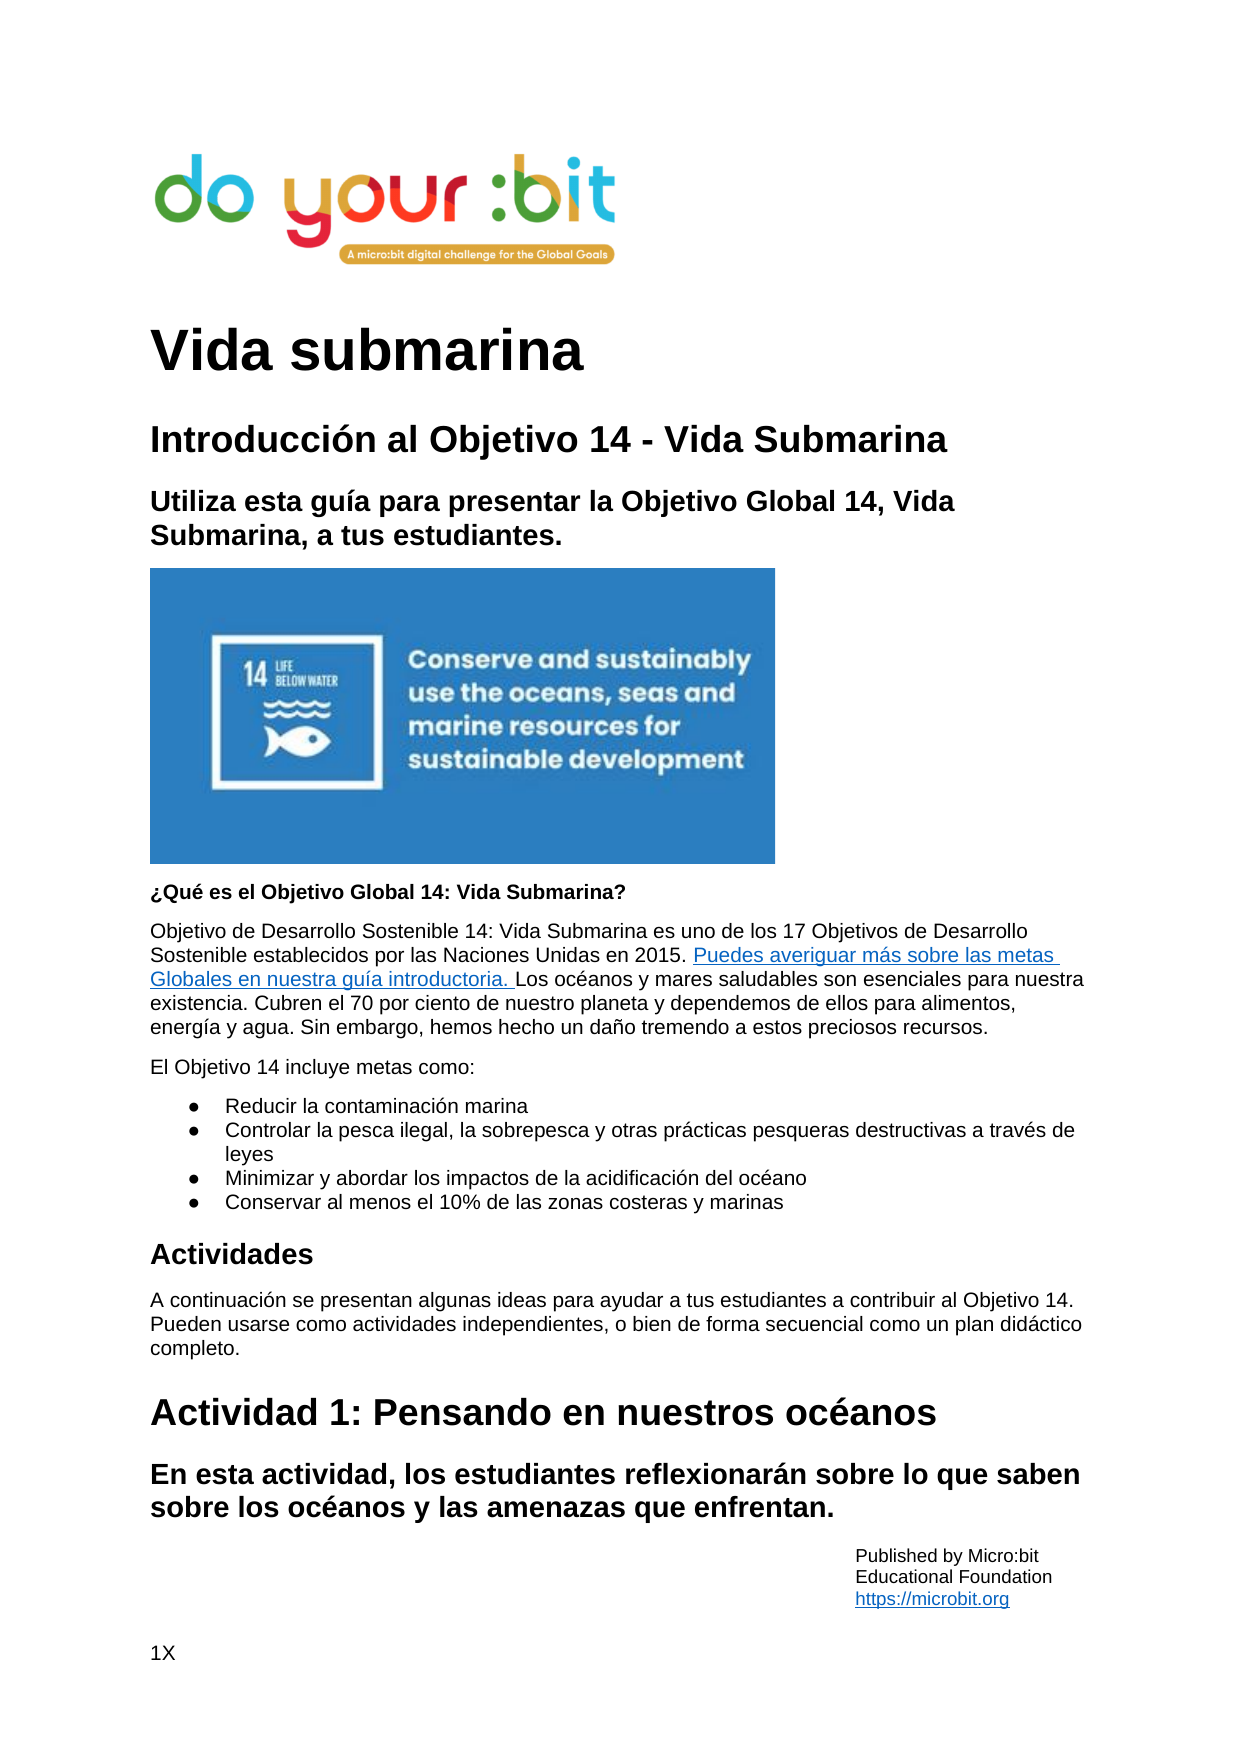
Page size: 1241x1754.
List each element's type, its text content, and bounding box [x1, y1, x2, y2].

subtitle Introducción al Objetivo 14 - Vida Submarina [150, 418, 1090, 461]
picture [150, 150, 619, 269]
subtitle Actividades [150, 1237, 1090, 1271]
list Minimizar y abordar los impactos de la acidificación del océano [187, 1166, 1090, 1190]
subtitle Actividad 1: Pensando en nuestros océanos [150, 1390, 1090, 1433]
text A continuación se presentan algunas ideas para ayudar a tus estudiantes a contribuir al Objetivo 14. Pueden usarse como actividades independientes, o bien de forma secuencial como un plan didáctico completo. [150, 1288, 1090, 1360]
subtitle En esta actividad, los estudiantes reflexionarán sobre lo que saben sobre los océanos y las amenazas que enfrentan. [150, 1457, 1090, 1524]
title Vida submarina [150, 316, 1090, 383]
list Conservar al menos el 10% de las zonas costeras y marinas [187, 1190, 1090, 1214]
text El Objetivo 14 incluye metas como: [150, 1054, 1090, 1078]
subtitle Utiliza esta guía para presentar la Objetivo Global 14, Vida Submarina, a tus estudiantes. [150, 484, 1090, 551]
list Controlar la pesca ilegal, la sobrepesca y otras prácticas pesqueras destructivas a través de leyes [187, 1118, 1090, 1166]
list Reducir la contaminación marina [187, 1094, 1090, 1118]
text Objetivo de Desarrollo Sostenible 14: Vida Submarina es uno de los 17 Objetivos de Desarrollo Sostenible establecidos por las Naciones Unidas en 2015. Puedes averiguar más sobre las metas Globales en nuestra guía introductoria. Los océanos y mares saludables son esenciales para nuestra existencia. Cubren el 70 por ciento de nuestro planeta y dependemos de ellos para alimentos, energía y agua. Sin embargo, hemos hecho un daño tremendo a estos preciosos recursos. [150, 919, 1090, 1039]
picture [150, 568, 775, 864]
text ¿Qué es el Objetivo Global 14: Vida Submarina? [150, 879, 1090, 903]
